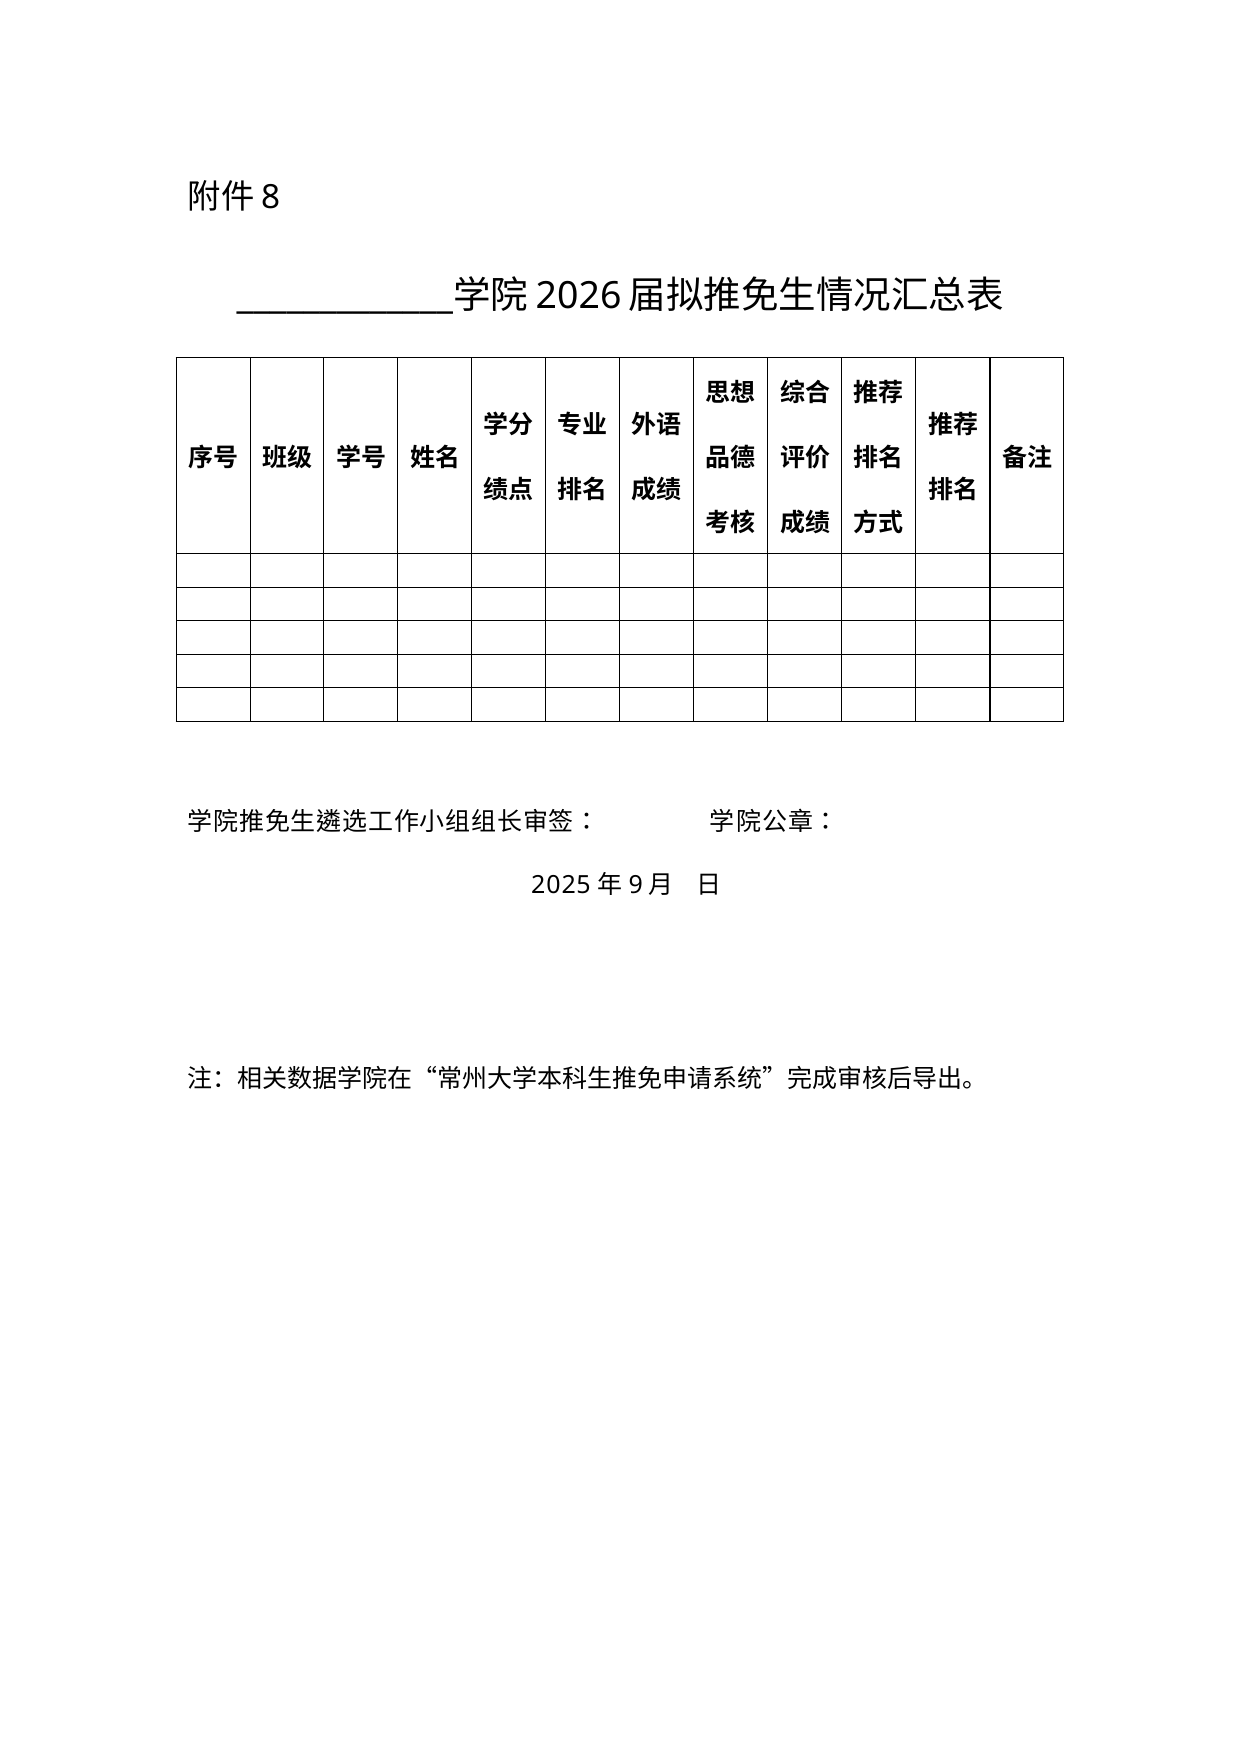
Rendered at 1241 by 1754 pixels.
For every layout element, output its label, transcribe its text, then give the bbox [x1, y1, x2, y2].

table_cell [620, 588, 693, 620]
table_cell [916, 588, 989, 620]
table_header 综合评价成绩 [768, 358, 841, 553]
table_cell [620, 554, 693, 587]
table_header 学号 [324, 358, 397, 553]
table_cell [324, 688, 397, 721]
table_cell [768, 621, 841, 654]
table_cell [842, 688, 915, 721]
table_cell [546, 554, 619, 587]
table_header 学分绩点 [472, 358, 545, 553]
table_header 推荐排名方式 [842, 358, 915, 553]
table_header 姓名 [398, 358, 471, 553]
text 2025年9月 日 [187, 852, 1053, 917]
table_cell [177, 688, 250, 721]
table_cell [768, 588, 841, 620]
table_cell [991, 554, 1063, 587]
table_cell [251, 655, 323, 687]
table_cell [472, 621, 545, 654]
table_cell [472, 554, 545, 587]
table_cell [991, 588, 1063, 620]
table_cell [620, 655, 693, 687]
table_header 外语成绩 [620, 358, 693, 553]
table_cell [842, 621, 915, 654]
text 学院推免生遴选工作小组组长审签： 学院公章： [187, 787, 1053, 852]
table_cell [916, 554, 989, 587]
table_cell [546, 588, 619, 620]
table_cell [991, 655, 1063, 687]
table_cell [398, 621, 471, 654]
table_cell [324, 621, 397, 654]
table_cell [472, 688, 545, 721]
table_cell [916, 621, 989, 654]
table_cell [694, 621, 767, 654]
table_cell [177, 554, 250, 587]
table_cell [546, 655, 619, 687]
table_cell [251, 588, 323, 620]
table_cell [472, 655, 545, 687]
table_cell [546, 621, 619, 654]
table_cell [398, 588, 471, 620]
table_cell [694, 688, 767, 721]
table_cell [177, 588, 250, 620]
table_cell [991, 688, 1063, 721]
table_cell [842, 554, 915, 587]
table_cell [842, 588, 915, 620]
table_cell [251, 688, 323, 721]
table_cell [324, 554, 397, 587]
table_cell [398, 554, 471, 587]
table_cell [324, 655, 397, 687]
text 注：相关数据学院在“常州大学本科生推免申请系统”完成审核后导出。 [187, 1044, 1053, 1109]
table_cell [768, 655, 841, 687]
table_cell [620, 621, 693, 654]
table_cell [398, 688, 471, 721]
text _____________学院2026届拟推免生情况汇总表 [187, 259, 1053, 324]
table_header 序号 [177, 358, 250, 553]
table_cell [916, 655, 989, 687]
table_cell [991, 621, 1063, 654]
table_cell [694, 588, 767, 620]
table_cell [768, 688, 841, 721]
table_cell [694, 655, 767, 687]
table_cell [177, 621, 250, 654]
table_header 专业排名 [546, 358, 619, 553]
table_cell [620, 688, 693, 721]
table_header 推荐排名 [916, 358, 989, 553]
text 附件8 [187, 162, 1053, 227]
table_cell [546, 688, 619, 721]
table_cell [251, 621, 323, 654]
table_cell [842, 655, 915, 687]
table_header 备注 [991, 358, 1063, 553]
table_header 思想品德考核 [694, 358, 767, 553]
table_cell [916, 688, 989, 721]
table_cell [768, 554, 841, 587]
table_cell [694, 554, 767, 587]
table_cell [398, 655, 471, 687]
table_cell [324, 588, 397, 620]
table_header 班级 [251, 358, 323, 553]
table_cell [177, 655, 250, 687]
table_cell [472, 588, 545, 620]
table_cell [251, 554, 323, 587]
